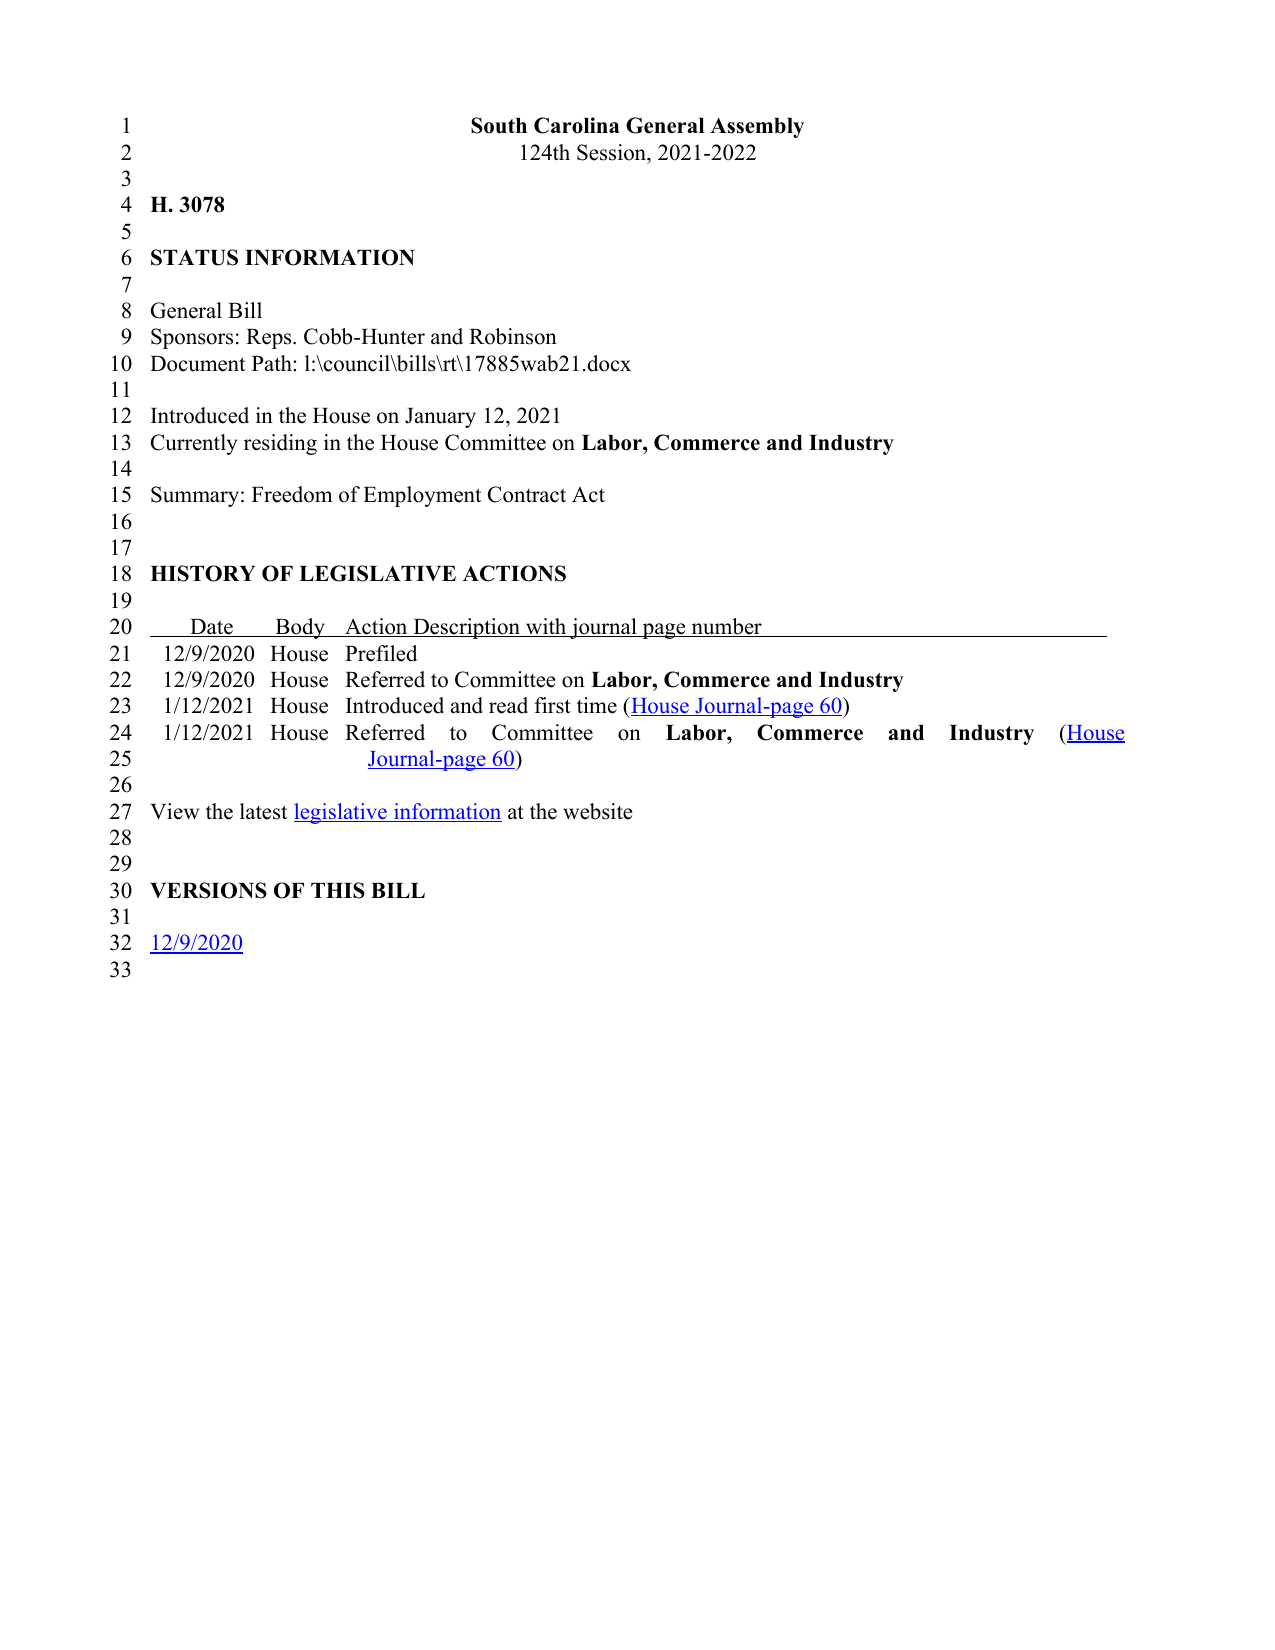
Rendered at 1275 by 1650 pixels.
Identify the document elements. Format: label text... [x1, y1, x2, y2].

text VERSIONS OF THIS BILL [150, 877, 1125, 903]
text South Carolina General Assembly [150, 112, 1125, 139]
text H. 3078 [150, 192, 1125, 218]
text 12/9/2020 House Referred to Committee on Labor, Commerce and Industry [150, 666, 1125, 692]
text Document Path: l:\council\bills\rt\17885wab21.docx [150, 350, 1125, 376]
text STATUS INFORMATION [150, 244, 1125, 271]
text Date Body Action Description with journal page number [150, 613, 1125, 639]
text 12/9/2020 House Prefiled [150, 639, 1125, 666]
text View the latest legislative information at the website [150, 798, 1125, 824]
text HISTORY OF LEGISLATIVE ACTIONS [150, 561, 1125, 587]
text 124th Session, 2021-2022 [150, 139, 1125, 165]
text Currently residing in the House Committee on Labor, Commerce and Industry [150, 429, 1125, 455]
text Sponsors: Reps. Cobb-Hunter and Robinson [150, 323, 1125, 350]
text 1/12/2021 House Introduced and read first time (House Journal-page 60) [150, 692, 1125, 719]
text 1/12/2021 House Referred to Committee on Labor, Commerce and Industry (House Journal-page 60) [150, 719, 1125, 771]
text Summary: Freedom of Employment Contract Act [150, 481, 1125, 508]
text General Bill [150, 297, 1125, 323]
text 12/9/2020 [150, 929, 1125, 956]
text Introduced in the House on January 12, 2021 [150, 402, 1125, 429]
